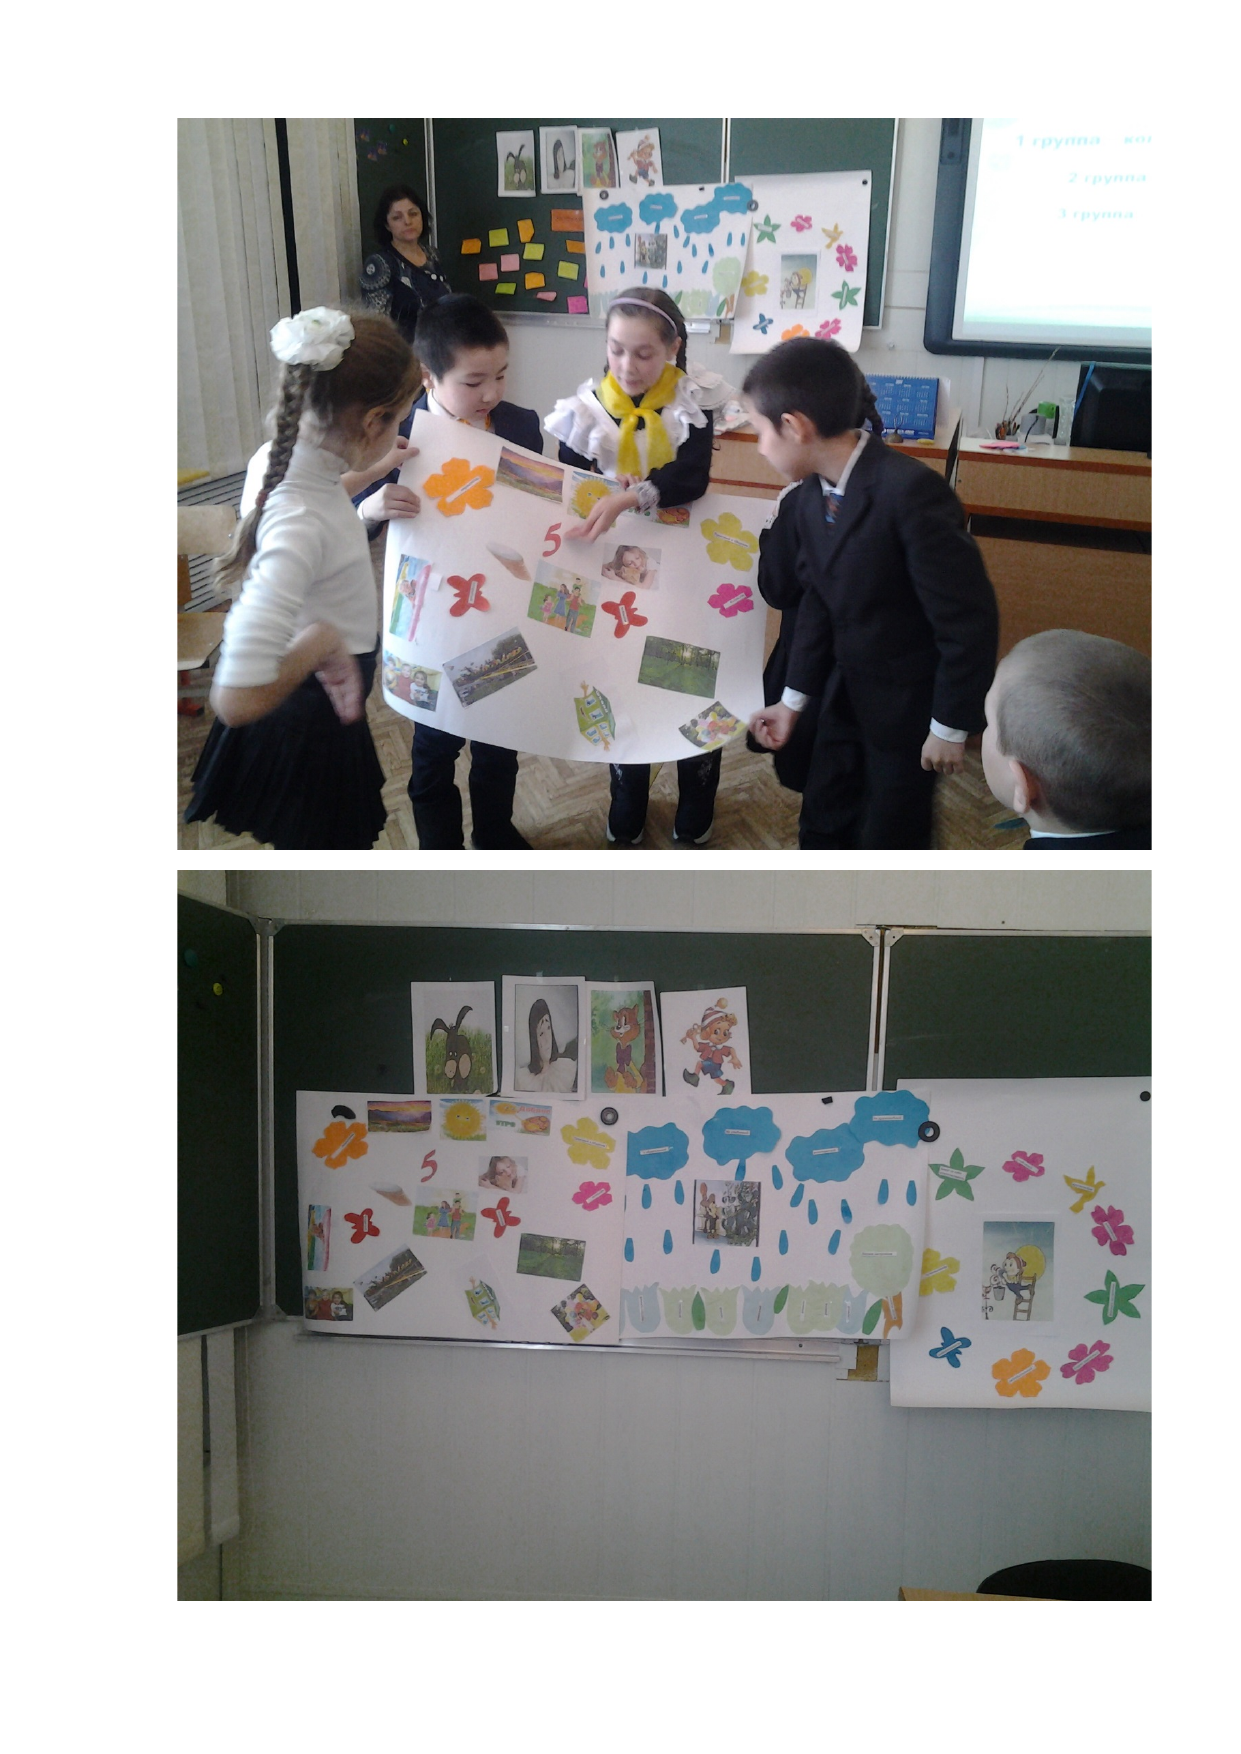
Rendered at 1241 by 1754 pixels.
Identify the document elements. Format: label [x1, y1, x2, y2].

picture [177, 118, 1152, 850]
picture [177, 870, 1152, 1601]
